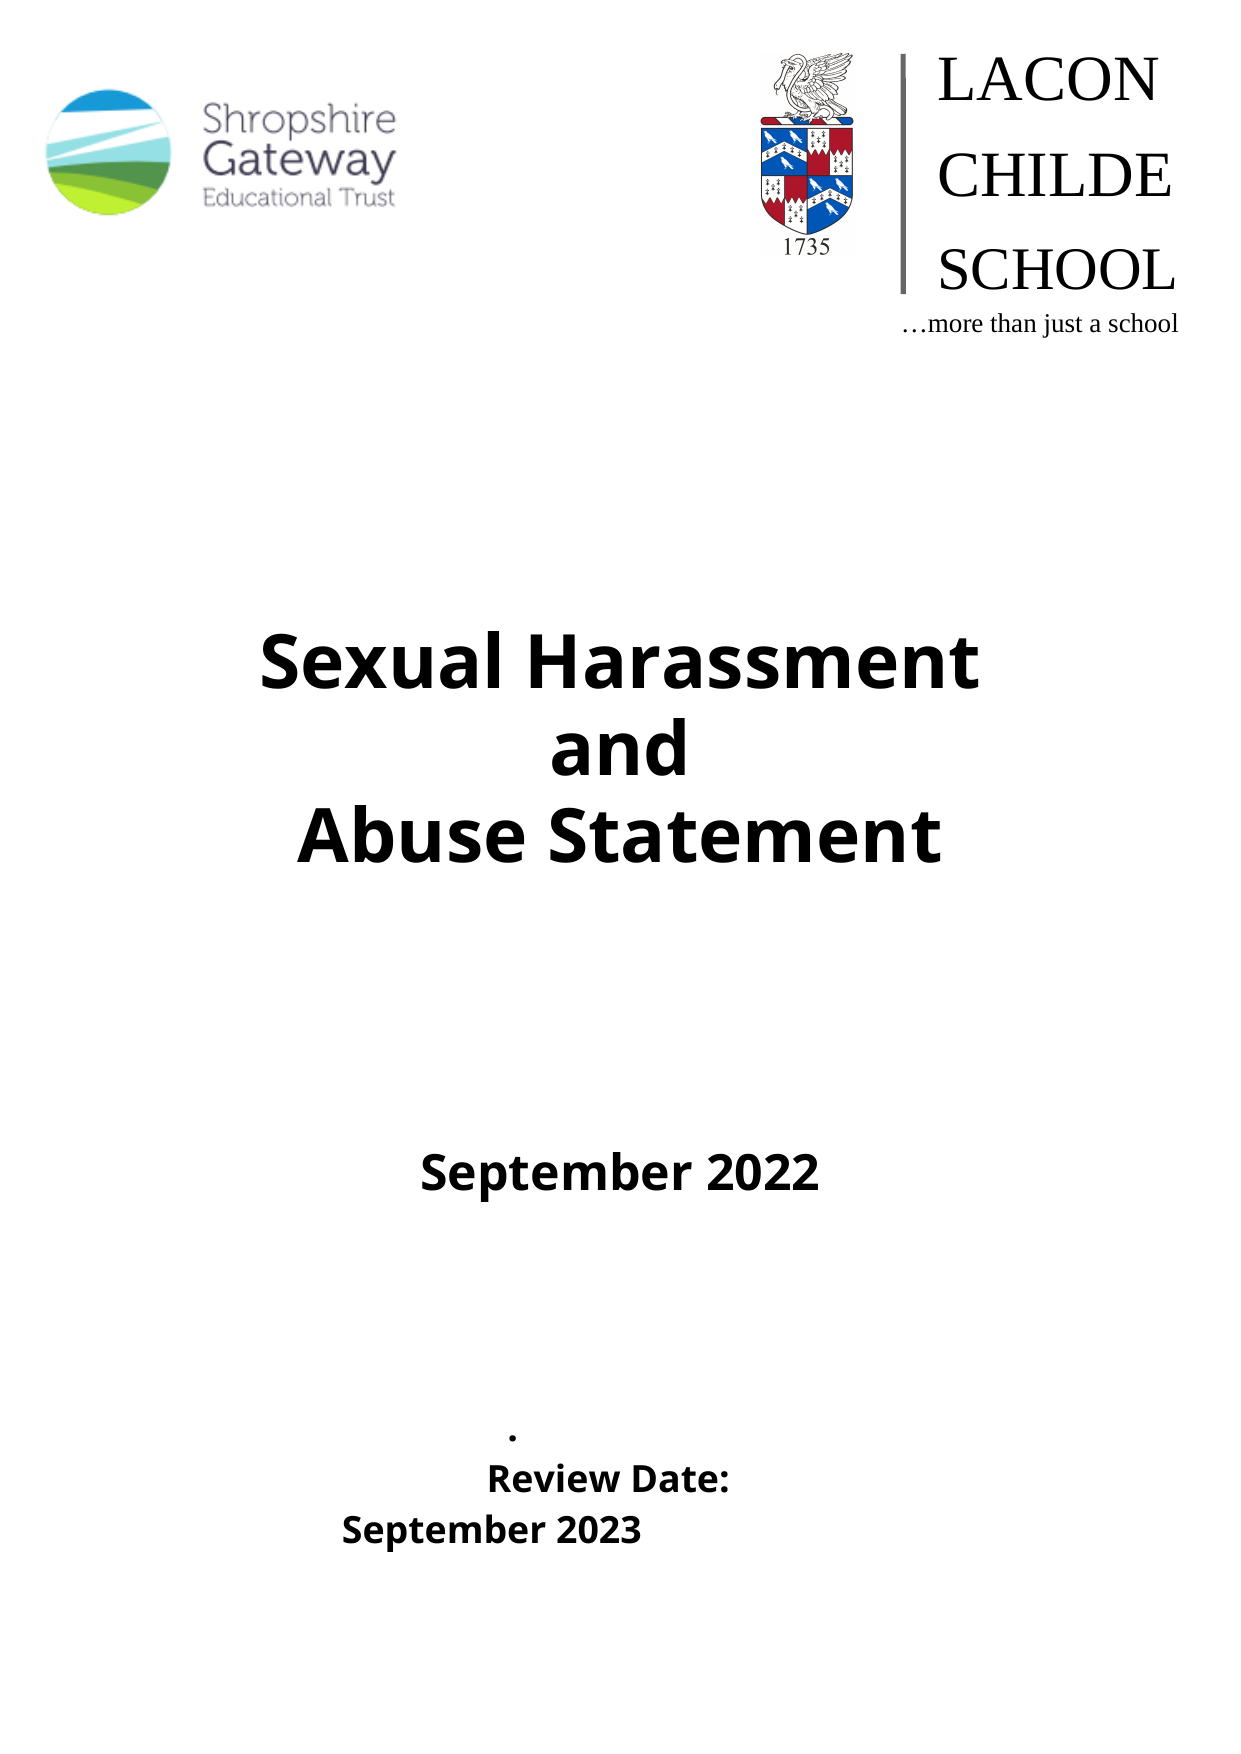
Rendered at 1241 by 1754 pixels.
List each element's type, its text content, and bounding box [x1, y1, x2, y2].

text September 2022 [150, 1137, 1090, 1205]
picture [758, 52, 856, 257]
text and [150, 706, 1090, 792]
picture [14, 28, 473, 310]
text Review Date: September 2023 [150, 1453, 833, 1555]
text . [403, 1401, 833, 1452]
text Sexual Harassment [150, 619, 1090, 706]
text Abuse Statement [150, 792, 1090, 879]
